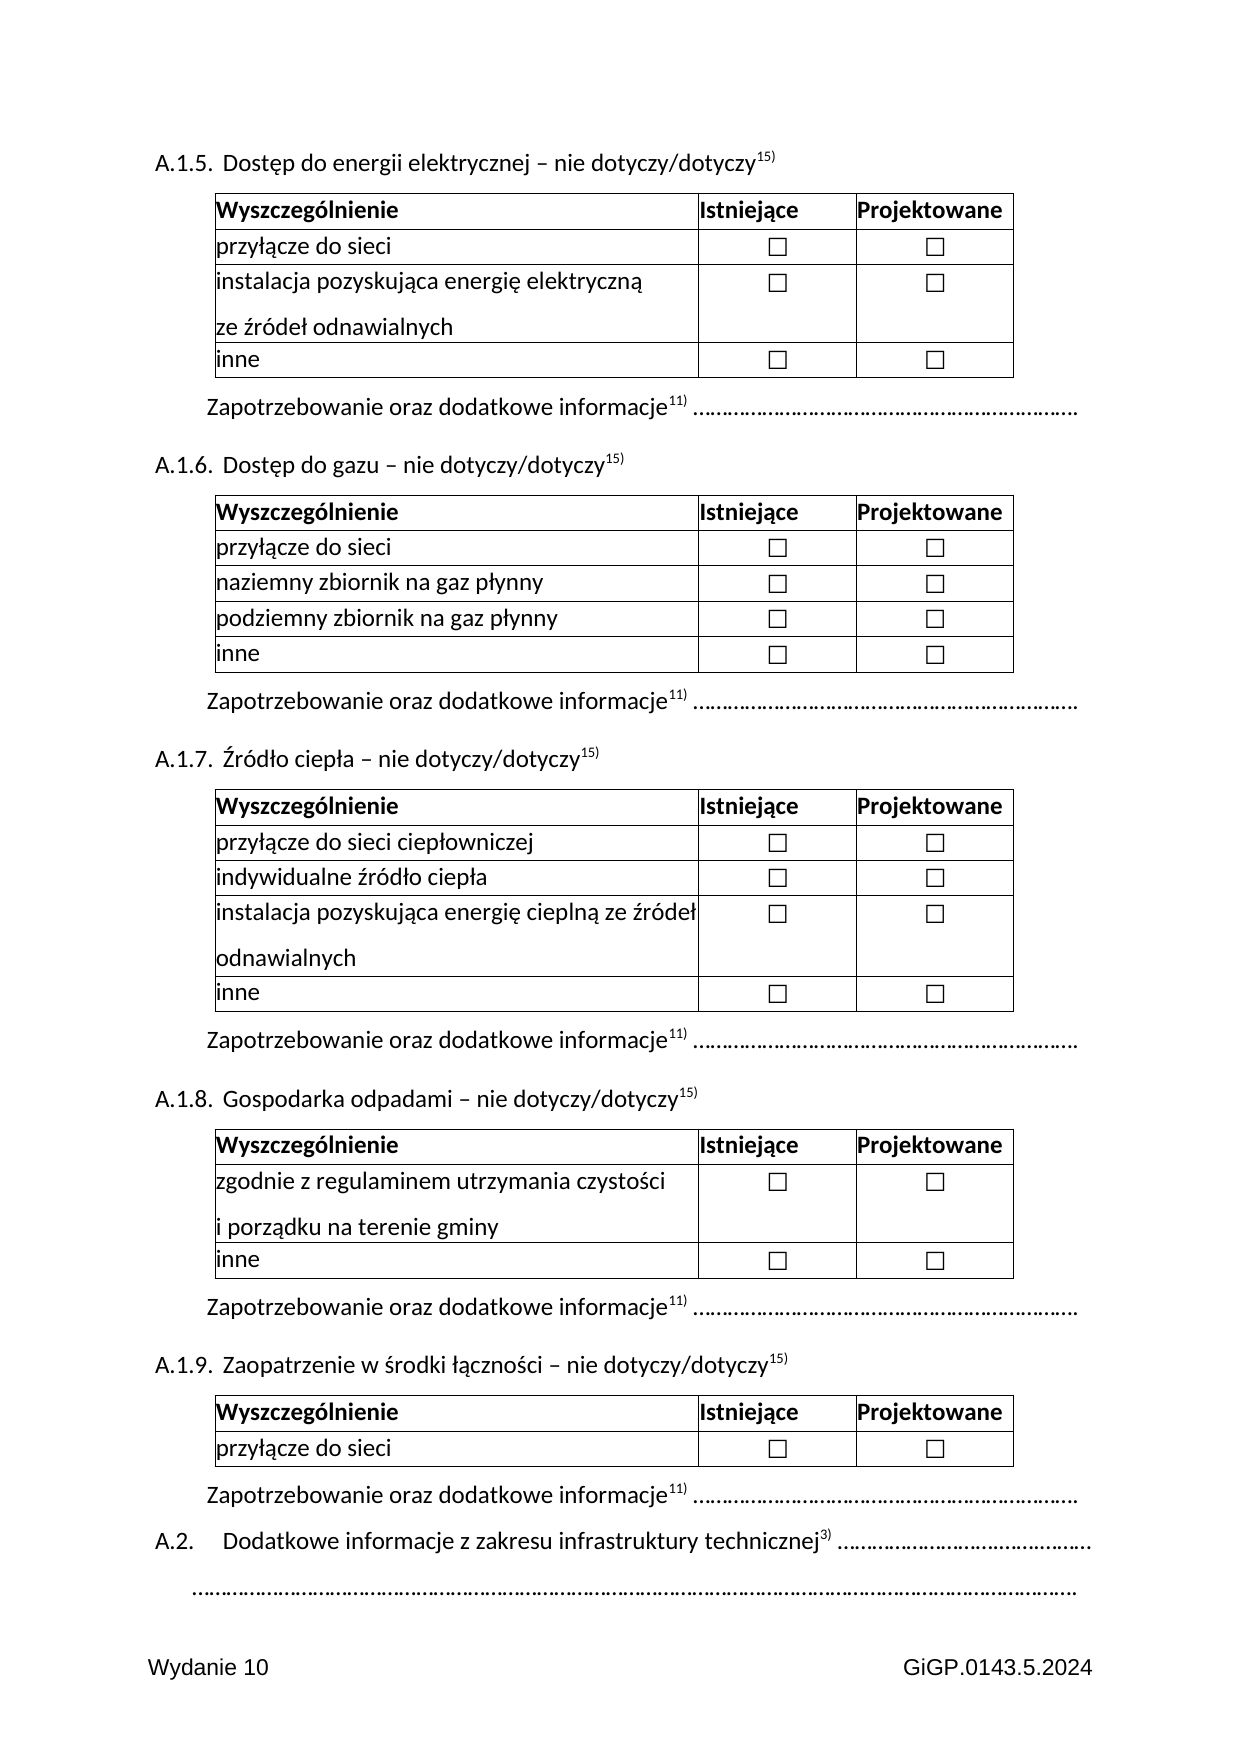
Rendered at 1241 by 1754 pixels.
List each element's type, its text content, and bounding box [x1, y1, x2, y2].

table_header Wyszczególnienie [216, 790, 698, 824]
table_header Projektowane [857, 194, 1013, 229]
table_header Istniejące [699, 1130, 856, 1164]
table_header Wyszczególnienie [216, 1396, 698, 1431]
list Gospodarka odpadami – nie dotyczy/dotyczy15) [155, 1083, 1093, 1113]
table_cell naziemny zbiornik na gaz płynny [216, 566, 698, 601]
table_header Wyszczególnienie [216, 496, 698, 530]
table_cell przyłącze do sieci [216, 230, 698, 264]
text Zapotrzebowanie oraz dodatkowe informacje11) …………………………………………………………. [169, 391, 1093, 421]
text Zapotrzebowanie oraz dodatkowe informacje11) …………………………………………………………. [169, 1024, 1093, 1055]
table_cell podziemny zbiornik na gaz płynny [216, 602, 698, 636]
table_cell przyłącze do sieci ciepłowniczej [216, 826, 698, 860]
list Dodatkowe informacje z zakresu infrastruktury technicznej3) ……………………….…….……… ………………………………………………………………………………………………………………………………………. [155, 1525, 1093, 1602]
table_header Projektowane [857, 790, 1013, 824]
list Dostęp do gazu – nie dotyczy/dotyczy15) [155, 449, 1093, 479]
table_header Wyszczególnienie [216, 194, 698, 229]
table_header Projektowane [857, 496, 1013, 530]
table_cell inne [216, 1243, 698, 1278]
list Dostęp do energii elektrycznej – nie dotyczy/dotyczy15) [155, 148, 1093, 178]
table_header Projektowane [857, 1396, 1013, 1431]
text Zapotrzebowanie oraz dodatkowe informacje11) …………………………………………………………. [169, 1479, 1093, 1510]
table_cell indywidualne źródło ciepła [216, 861, 698, 895]
table_header Istniejące [699, 790, 856, 824]
text Zapotrzebowanie oraz dodatkowe informacje11) …………………………………………………………. [169, 685, 1093, 716]
table_cell przyłącze do sieci [216, 531, 698, 565]
list Zaopatrzenie w środki łączności – nie dotyczy/dotyczy15) [155, 1349, 1093, 1380]
table_cell inne [216, 343, 698, 377]
table_cell przyłącze do sieci [216, 1432, 698, 1466]
list Źródło ciepła – nie dotyczy/dotyczy15) [155, 743, 1093, 774]
table_header Projektowane [857, 1130, 1013, 1164]
table_header Istniejące [699, 194, 856, 229]
table_header Istniejące [699, 496, 856, 530]
text Zapotrzebowanie oraz dodatkowe informacje11) …………………………………………………………. [169, 1291, 1093, 1322]
table_cell inne [216, 637, 698, 672]
table_cell zgodnie z regulaminem utrzymania czystości i porządku na terenie gminy [216, 1165, 698, 1242]
table_cell instalacja pozyskująca energię cieplną ze źródeł odnawialnych [216, 896, 698, 976]
table_cell inne [216, 977, 698, 1011]
table_header Wyszczególnienie [216, 1130, 698, 1164]
table_cell instalacja pozyskująca energię elektryczną ze źródeł odnawialnych [216, 265, 698, 342]
table_header Istniejące [699, 1396, 856, 1431]
